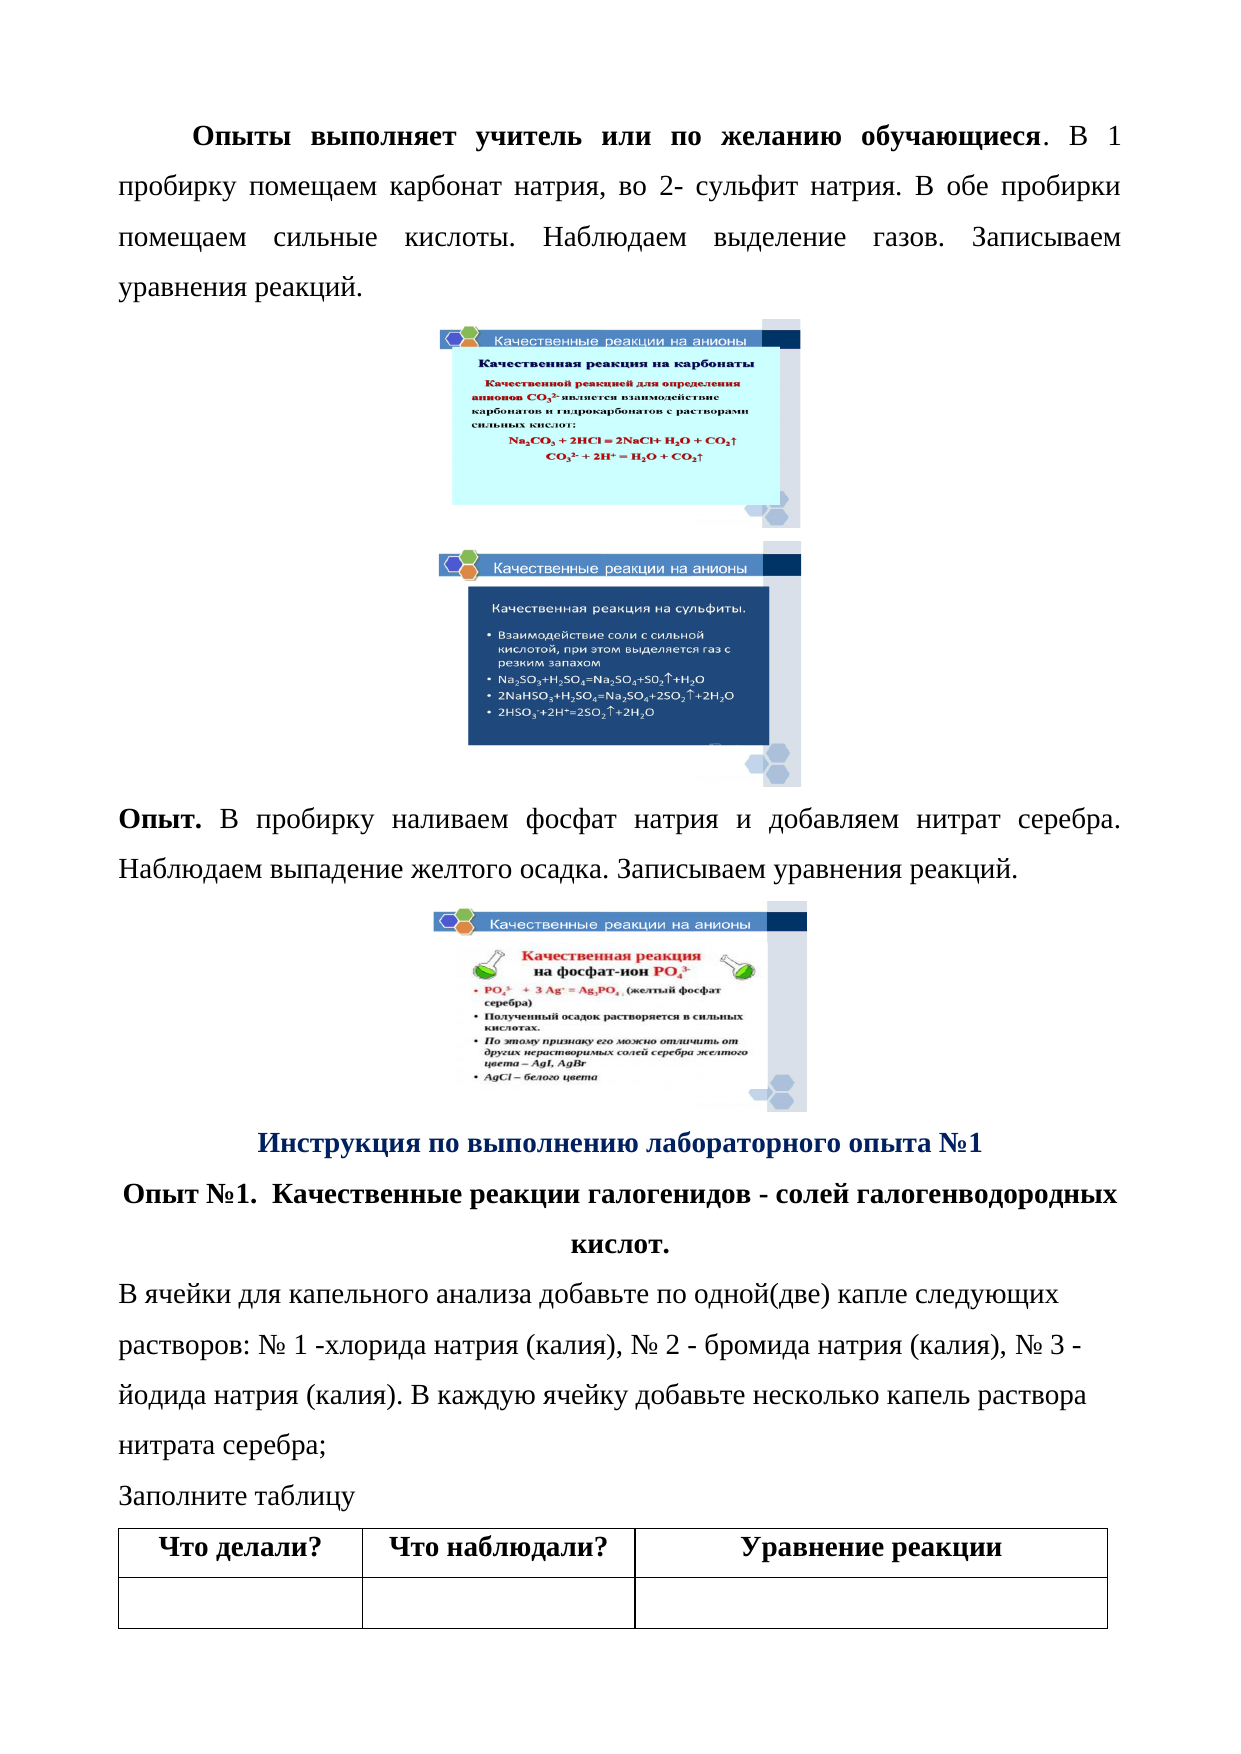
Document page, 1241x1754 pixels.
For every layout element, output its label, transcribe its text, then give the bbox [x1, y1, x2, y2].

text В ячейки для капельного анализа добавьте по одной(две) капле следующих растворов: № 1 -хлорида натрия (калия), № 2 - бромида натрия (калия), № 3 - йодида натрия (калия). В каждую ячейку добавьте несколько капель раствора нитрата серебра; [118, 1277, 1122, 1461]
table_header Что наблюдали? [363, 1529, 634, 1577]
text Инструкция по выполнению лабораторного опыта №1 [118, 1126, 1122, 1159]
text Опыт. В пробирку наливаем фосфат натрия и добавляем нитрат серебра. Наблюдаем выпадение желтого осадка. Записываем уравнения реакций. [118, 801, 1122, 885]
picture [438, 541, 802, 787]
picture [433, 901, 807, 1112]
picture [439, 319, 801, 528]
table_cell [119, 1578, 362, 1628]
text Заполните таблицу [118, 1478, 1122, 1511]
text Опыт №1. Качественные реакции галогенидов - солей галогенводородных кислот. [118, 1176, 1122, 1260]
table_header Что делали? [119, 1529, 362, 1577]
table_cell [363, 1578, 634, 1628]
text Опыты выполняет учитель или по желанию обучающиеся. В 1 пробирку помещаем карбонат натрия, во 2- сульфит натрия. В обе пробирки помещаем сильные кислоты. Наблюдаем выделение газов. Записываем уравнения реакций. [118, 118, 1122, 303]
table_header Уравнение реакции [636, 1529, 1107, 1577]
table_cell [636, 1578, 1107, 1628]
